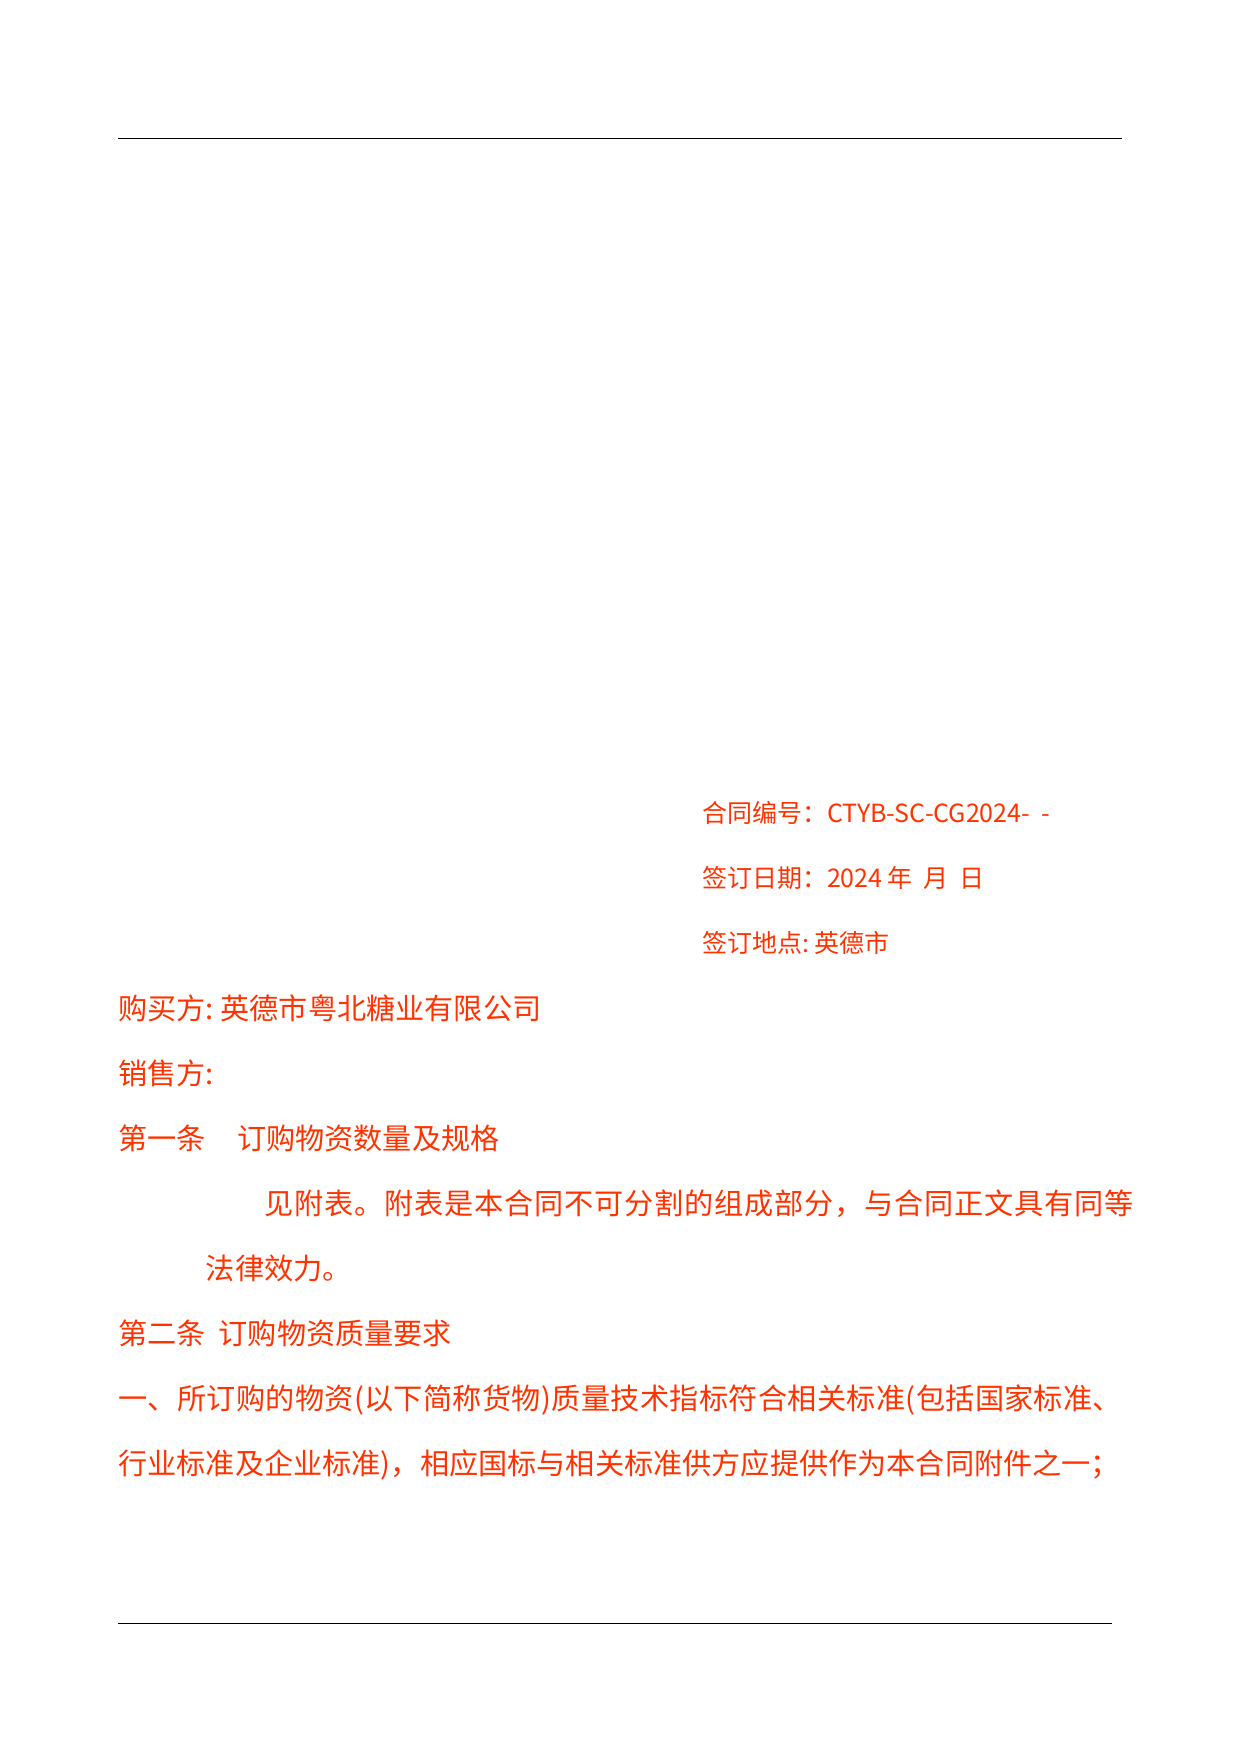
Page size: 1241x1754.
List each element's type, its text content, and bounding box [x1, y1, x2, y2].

text 第二条 订购物资质量要求 [118, 1299, 1122, 1364]
text 签订地点: 英德市 [665, 909, 1134, 974]
text 签订日期：2024年 月 日 [665, 844, 1134, 909]
text 购买方: 英德市粤北糖业有限公司 [118, 974, 1134, 1039]
list 订购物资数量及规格 [118, 1104, 1134, 1169]
text 一、所订购的物资(以下简称货物)质量技术指标符合相关标准(包括国家标准、行业标准及企业标准)，相应国标与相关标准供方应提供作为本合同附件之一； [118, 1364, 1122, 1494]
text 合同编号：CTYB-SC-CG2024- - [665, 779, 1134, 844]
text 见附表。附表是本合同不可分割的组成部分，与合同正文具有同等法律效力。 [206, 1169, 1134, 1299]
text 销售方: [118, 1039, 1134, 1104]
